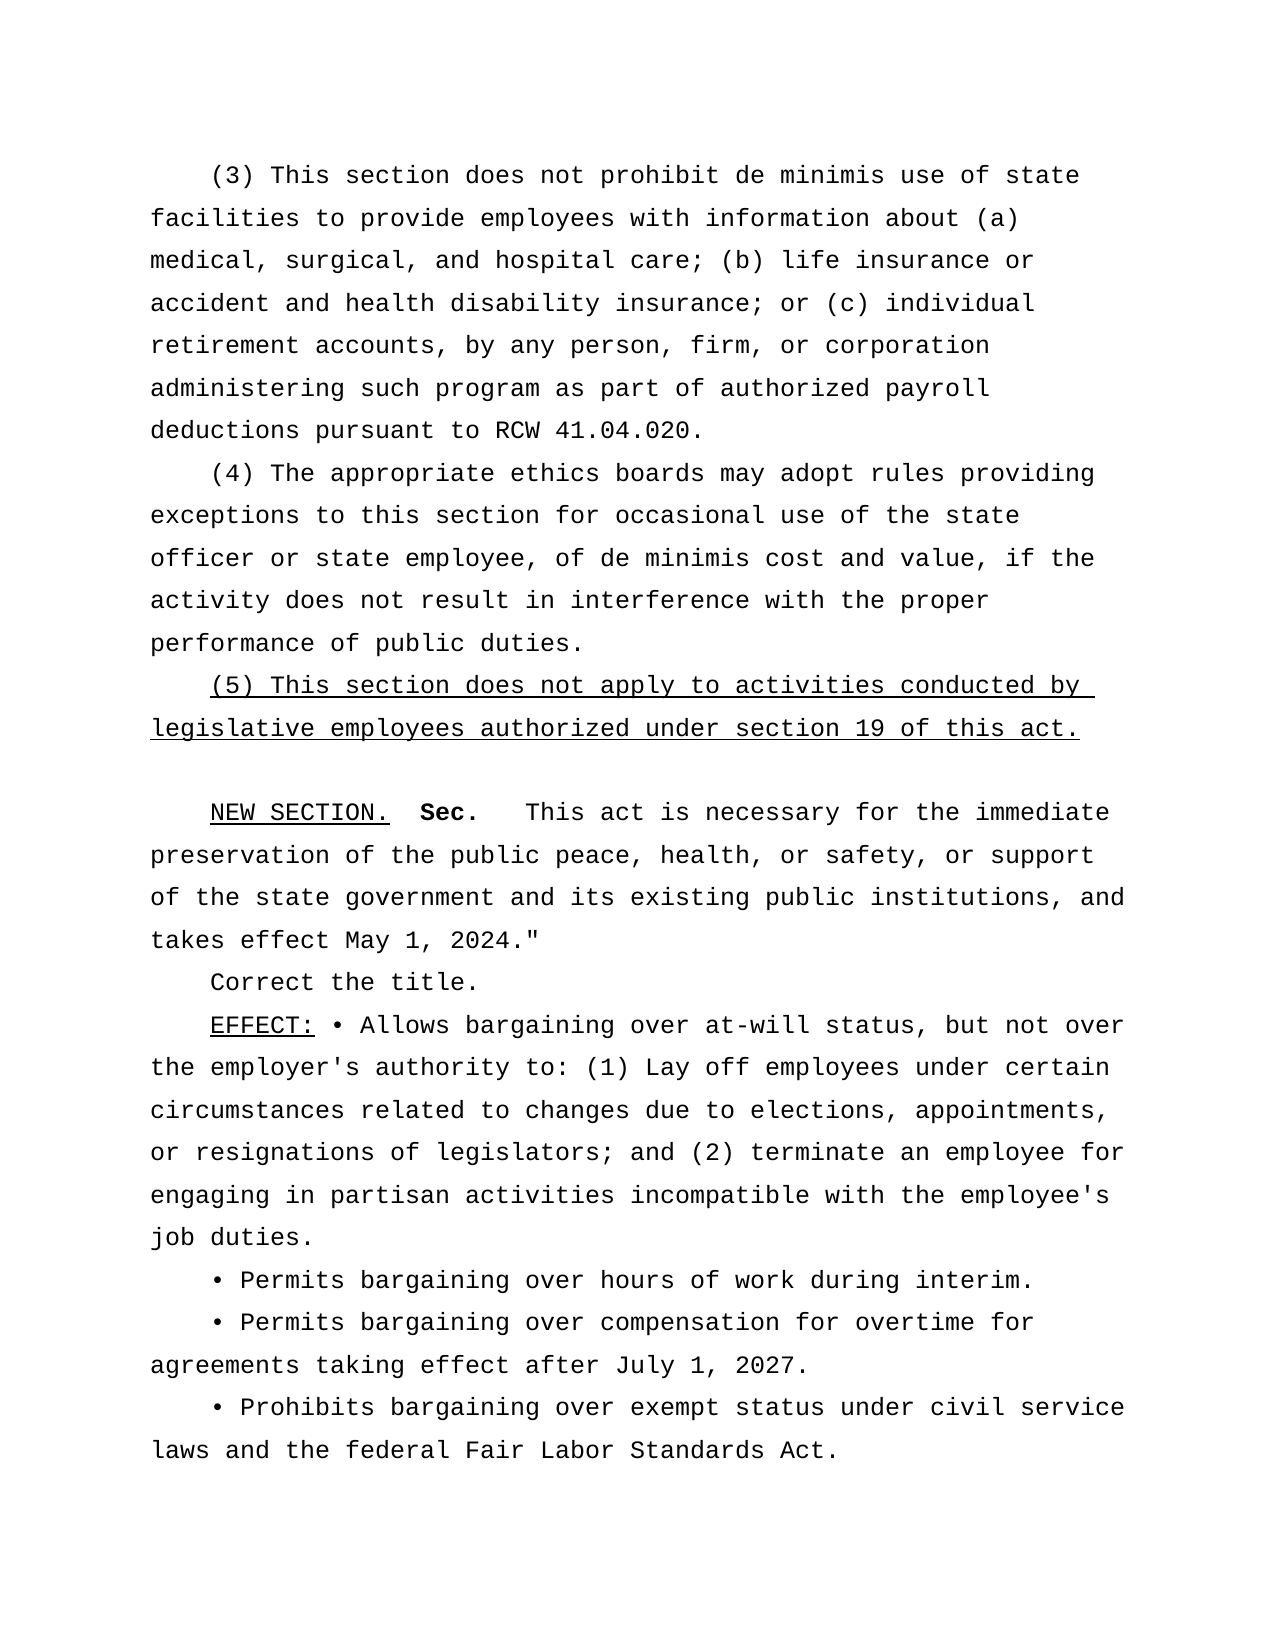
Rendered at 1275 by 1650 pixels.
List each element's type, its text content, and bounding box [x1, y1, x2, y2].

text • Permits bargaining over hours of work during interim. [150, 1254, 1125, 1297]
text • Permits bargaining over compensation for overtime for agreements taking effect after July 1, 2027. [150, 1297, 1125, 1382]
text (5) This section does not apply to activities conducted by legislative employees authorized under section 19 of this act. [150, 660, 1125, 745]
text EFFECT: • Allows bargaining over at-will status, but not over the employer's authority to: (1) Lay off employees under certain circumstances related to changes due to elections, appointments, or resignations of legislators; and (2) terminate an employee for engaging in partisan activities incompatible with the employee's job duties. [150, 999, 1125, 1254]
text NEW SECTION. Sec. This act is necessary for the immediate preservation of the public peace, health, or safety, or support of the state government and its existing public institutions, and takes effect May 1, 2024." [150, 787, 1125, 957]
text (3) This section does not prohibit de minimis use of state facilities to provide employees with information about (a) medical, surgical, and hospital care; (b) life insurance or accident and health disability insurance; or (c) individual retirement accounts, by any person, firm, or corporation administering such program as part of authorized payroll deductions pursuant to RCW 41.04.020. [150, 150, 1125, 447]
text Correct the title. [150, 957, 1125, 999]
text • Prohibits bargaining over exempt status under civil service laws and the federal Fair Labor Standards Act. [150, 1382, 1125, 1467]
text (4) The appropriate ethics boards may adopt rules providing exceptions to this section for occasional use of the state officer or state employee, of de minimis cost and value, if the activity does not result in interference with the proper performance of public duties. [150, 447, 1125, 660]
